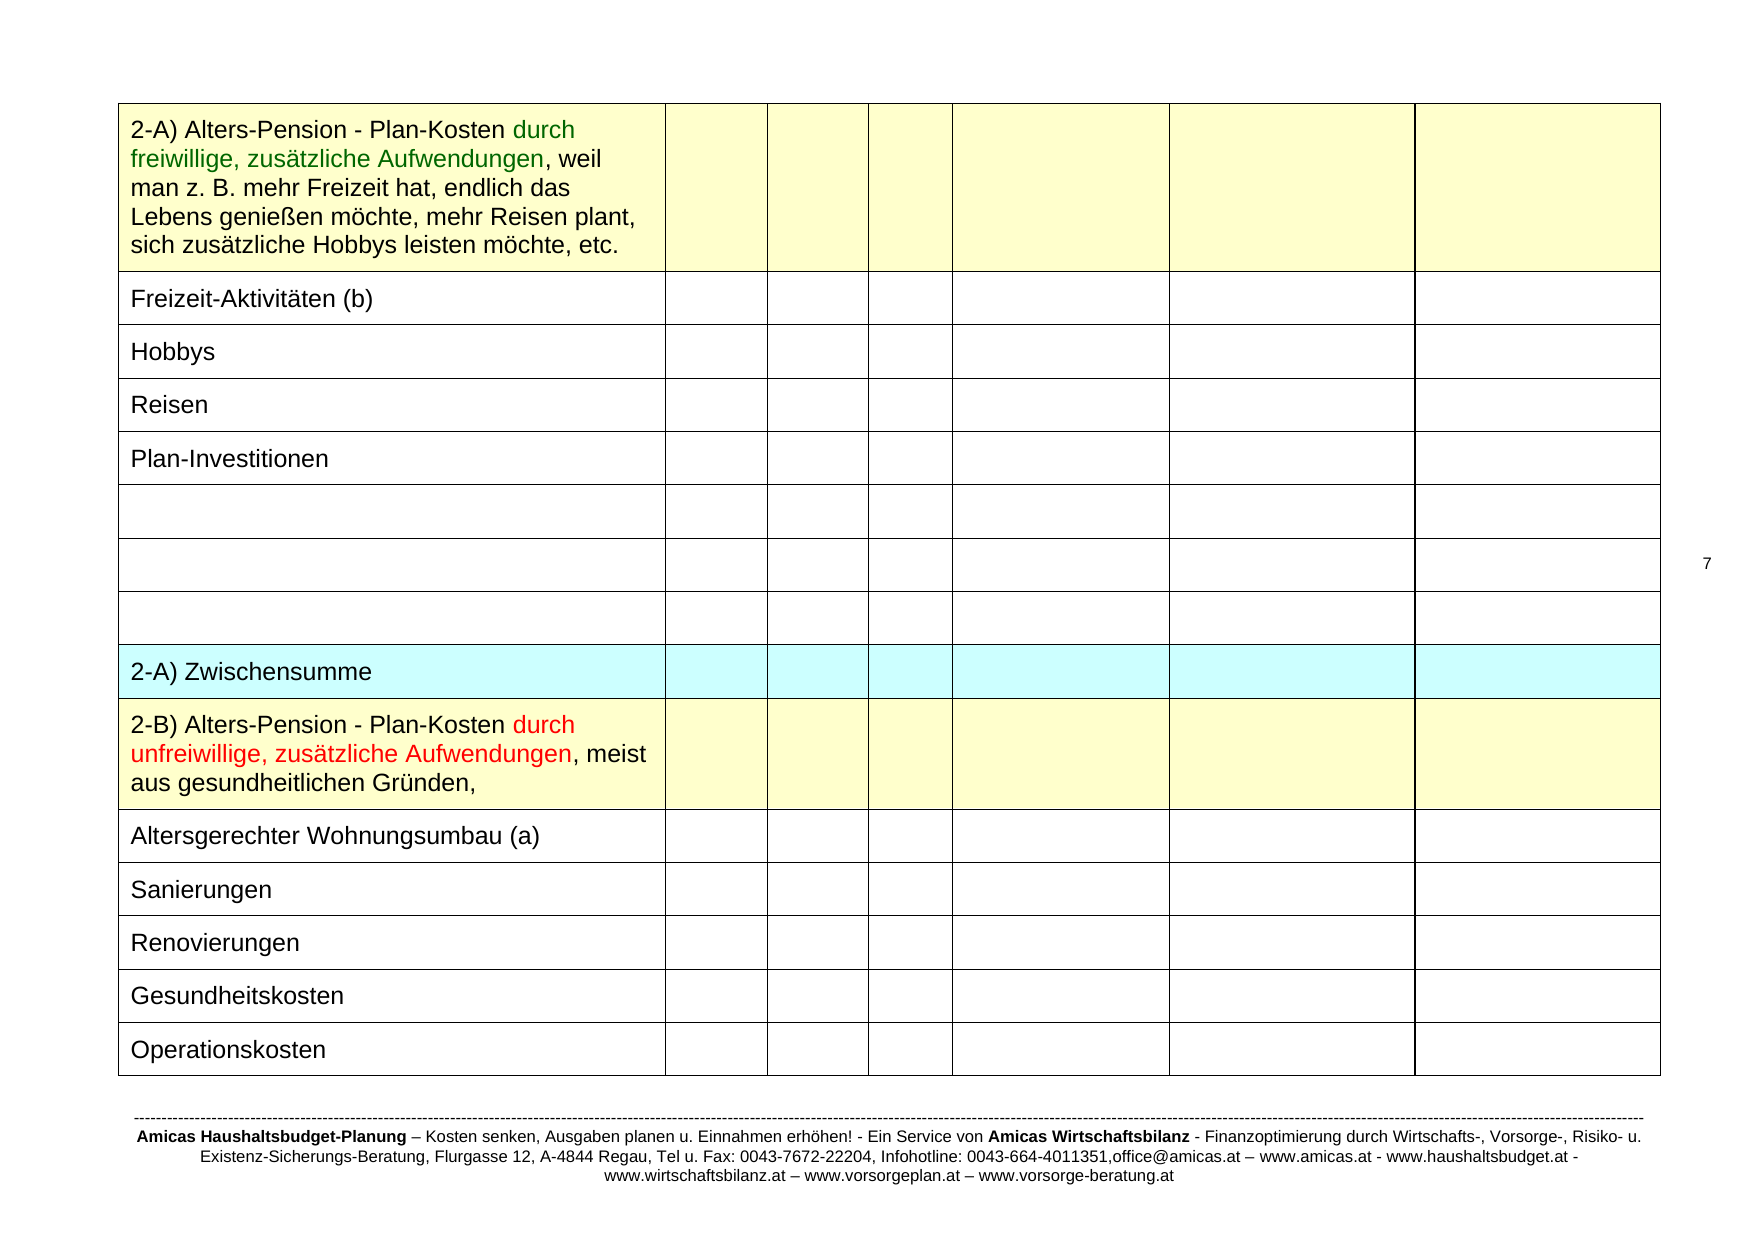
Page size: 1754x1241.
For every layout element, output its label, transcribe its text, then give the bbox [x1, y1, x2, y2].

table_cell Operationskosten [119, 1023, 665, 1075]
table_cell [768, 485, 868, 538]
table_cell [768, 272, 868, 324]
table_cell [869, 432, 952, 484]
table_cell [953, 379, 1169, 431]
table_cell [869, 863, 952, 915]
table_cell [1170, 1023, 1414, 1075]
table_cell [768, 104, 868, 271]
table_cell [953, 432, 1169, 484]
table_cell [1170, 916, 1414, 968]
table_cell [1170, 379, 1414, 431]
table_cell [1416, 970, 1660, 1022]
table_cell [1416, 592, 1660, 644]
table_cell [953, 699, 1169, 808]
table_cell [1170, 970, 1414, 1022]
table_cell [1416, 325, 1660, 378]
table_cell [768, 810, 868, 862]
table_cell [1416, 863, 1660, 915]
table_cell [666, 810, 767, 862]
table_cell [1416, 916, 1660, 968]
table_cell [869, 325, 952, 378]
table_cell [869, 104, 952, 271]
table_cell Plan-Investitionen [119, 432, 665, 484]
table_cell [869, 592, 952, 644]
table_cell [869, 916, 952, 968]
table_cell [666, 379, 767, 431]
table_cell [869, 539, 952, 591]
table_cell 2-A) Alters-Pension - Plan-Kosten durch freiwillige, zusätzliche Aufwendungen, weil man z. B. mehr Freizeit hat, endlich das Lebens genießen möchte, mehr Reisen plant, sich zusätzliche Hobbys leisten möchte, etc. [119, 104, 665, 271]
table_cell [869, 970, 952, 1022]
table_cell [1416, 272, 1660, 324]
table_cell [1170, 325, 1414, 378]
table_cell [666, 1023, 767, 1075]
table_cell [1170, 485, 1414, 538]
table_cell [1416, 539, 1660, 591]
table_cell [768, 699, 868, 808]
table_cell [869, 272, 952, 324]
table_cell Renovierungen [119, 916, 665, 968]
table_cell Reisen [119, 379, 665, 431]
table_cell [953, 1023, 1169, 1075]
table_cell [666, 916, 767, 968]
table_cell [768, 645, 868, 698]
table_cell [1416, 432, 1660, 484]
table_cell [1170, 104, 1414, 271]
table_cell [953, 592, 1169, 644]
table_cell [666, 485, 767, 538]
table_cell [768, 325, 868, 378]
table_cell [1170, 539, 1414, 591]
table_cell [1170, 699, 1414, 808]
table_cell [953, 916, 1169, 968]
table_cell [1170, 810, 1414, 862]
table_cell [119, 539, 665, 591]
table_cell [1416, 1023, 1660, 1075]
table_cell [1170, 592, 1414, 644]
table_cell [953, 539, 1169, 591]
table_cell [953, 810, 1169, 862]
table_cell [1170, 432, 1414, 484]
table_cell [1170, 272, 1414, 324]
table_cell [666, 645, 767, 698]
table_cell [953, 485, 1169, 538]
table_cell [953, 970, 1169, 1022]
table_cell [869, 810, 952, 862]
table_cell [666, 432, 767, 484]
table_cell [768, 539, 868, 591]
table_cell [869, 379, 952, 431]
table_cell [953, 645, 1169, 698]
table_cell [666, 592, 767, 644]
table_cell [953, 272, 1169, 324]
table_cell Altersgerechter Wohnungsumbau (a) [119, 810, 665, 862]
table_cell [1416, 104, 1660, 271]
table_cell Gesundheitskosten [119, 970, 665, 1022]
table_cell [768, 1023, 868, 1075]
table_cell [768, 863, 868, 915]
table_cell [666, 272, 767, 324]
table_cell 2-B) Alters-Pension - Plan-Kosten durch unfreiwillige, zusätzliche Aufwendungen, meist aus gesundheitlichen Gründen, [119, 699, 665, 808]
table_cell [869, 645, 952, 698]
table_cell [666, 104, 767, 271]
table_cell [666, 863, 767, 915]
table_cell [953, 104, 1169, 271]
table_cell [768, 916, 868, 968]
table_cell [768, 379, 868, 431]
table_cell Hobbys [119, 325, 665, 378]
table_cell [768, 592, 868, 644]
table_cell [1416, 810, 1660, 862]
table_cell [1416, 699, 1660, 808]
table_cell [1416, 645, 1660, 698]
table_cell Freizeit-Aktivitäten (b) [119, 272, 665, 324]
table_cell [768, 432, 868, 484]
table_cell [768, 970, 868, 1022]
table_cell [953, 325, 1169, 378]
table_cell [119, 485, 665, 538]
table_cell [869, 485, 952, 538]
table_cell [953, 863, 1169, 915]
table_cell [666, 970, 767, 1022]
table_cell [869, 1023, 952, 1075]
table_cell [1170, 645, 1414, 698]
table_cell [1416, 485, 1660, 538]
table_cell [869, 699, 952, 808]
table_cell [666, 699, 767, 808]
table_cell [119, 592, 665, 644]
table_cell [1416, 379, 1660, 431]
table_cell [1170, 863, 1414, 915]
table_cell 2-A) Zwischensumme [119, 645, 665, 698]
table_cell [666, 325, 767, 378]
table_cell [666, 539, 767, 591]
table_cell Sanierungen [119, 863, 665, 915]
